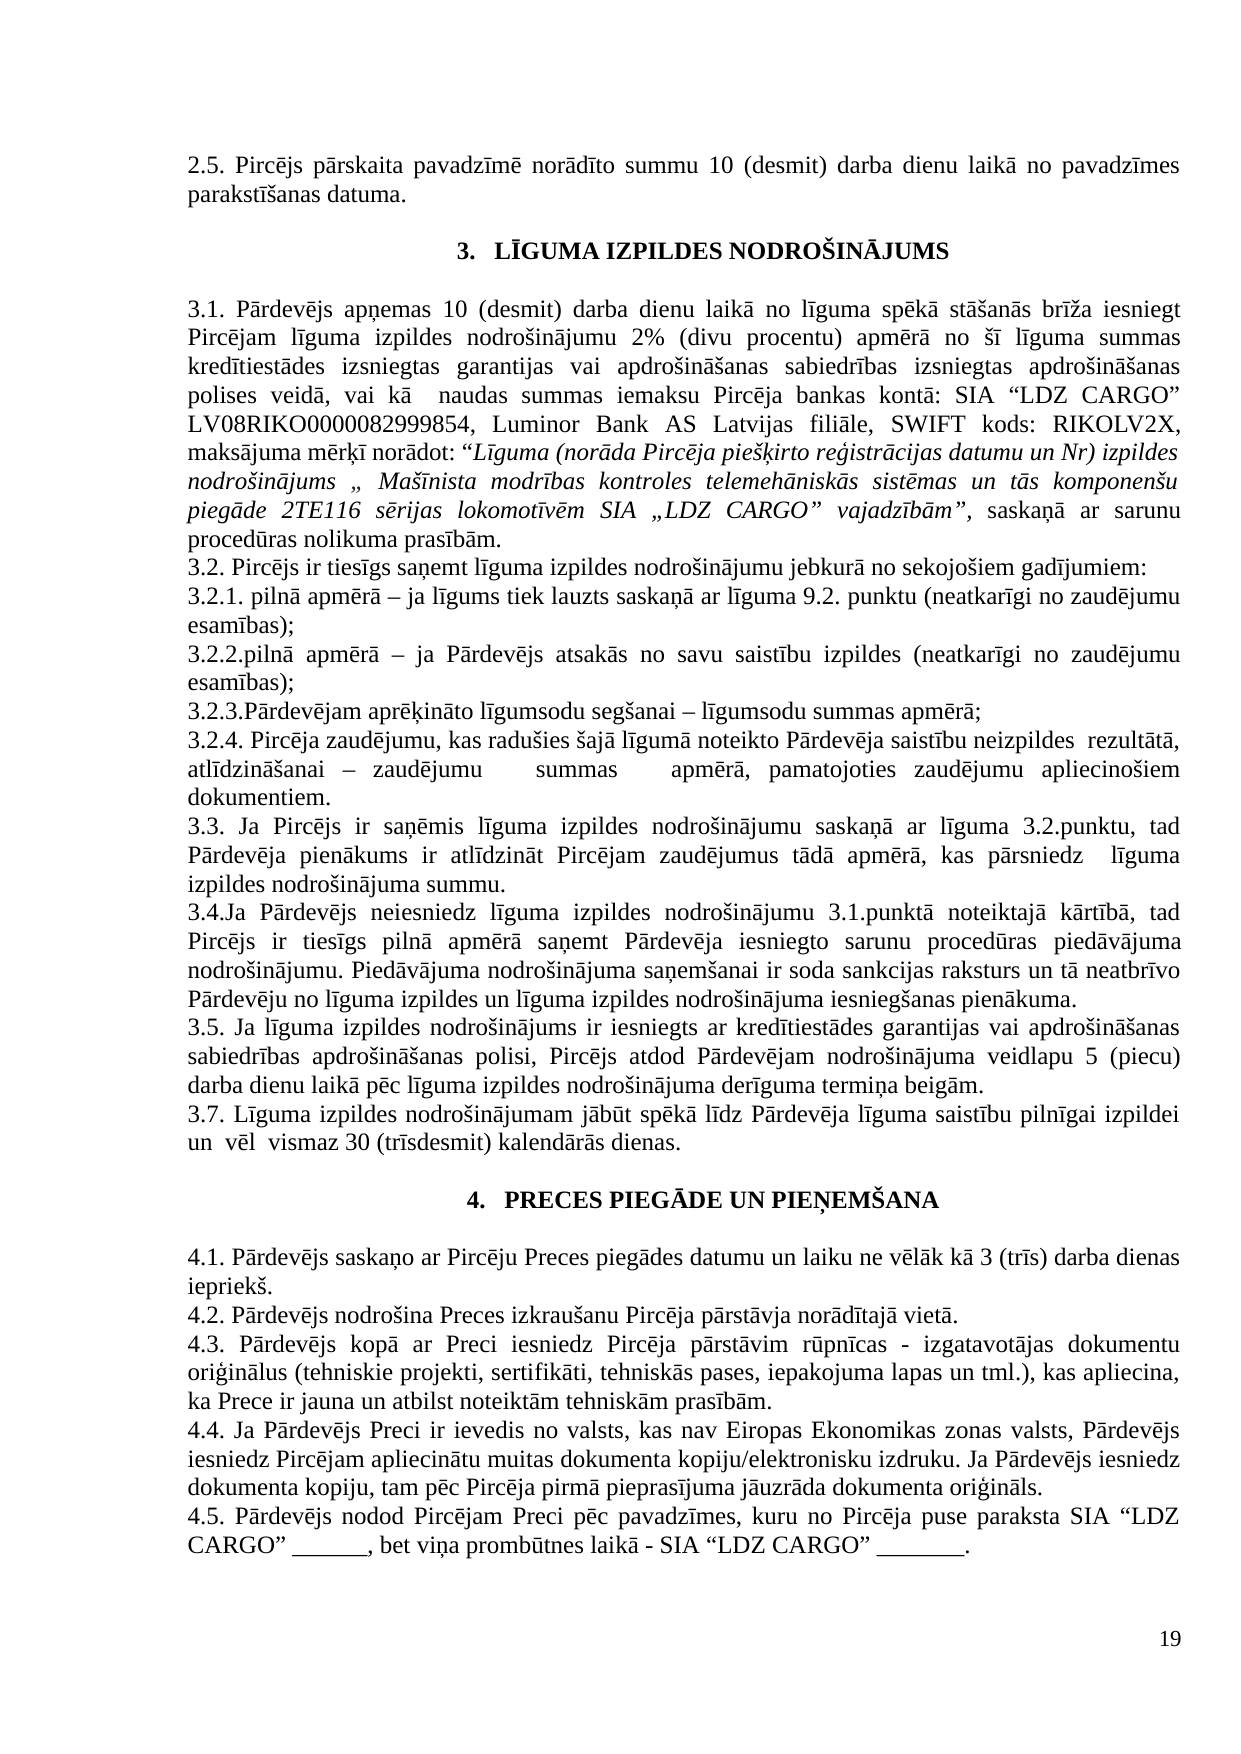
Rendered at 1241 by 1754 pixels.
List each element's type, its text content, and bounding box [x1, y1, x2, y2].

text 4.2. Pārdevējs nodrošina Preces izkraušanu Pircēja pārstāvja norādītajā vietā. [187, 1300, 1181, 1329]
text 4.3. Pārdevējs kopā ar Preci iesniedz Pircēja pārstāvim rūpnīcas - izgatavotājas dokumentu oriģinālus (tehniskie projekti, sertifikāti, tehniskās pases, iepakojuma lapas un tml.), kas apliecina, ka Prece ir jauna un atbilst noteiktām tehniskām prasībām. [187, 1329, 1181, 1415]
text 3.5. Ja līguma izpildes nodrošinājums ir iesniegts ar kredītiestādes garantijas vai apdrošināšanas sabiedrības apdrošināšanas polisi, Pircējs atdod Pārdevējam nodrošinājuma veidlapu 5 (piecu) darba dienu laikā pēc līguma izpildes nodrošinājuma derīguma termiņa beigām. [187, 1012, 1181, 1099]
text 3.4.Ja Pārdevējs neiesniedz līguma izpildes nodrošinājumu 3.1.punktā noteiktajā kārtībā, tad Pircējs ir tiesīgs pilnā apmērā saņemt Pārdevēja iesniegto sarunu procedūras piedāvājuma nodrošinājumu. Piedāvājuma nodrošinājuma saņemšanai ir soda sankcijas raksturs un tā neatbrīvo Pārdevēju no līguma izpildes un līguma izpildes nodrošinājuma iesniegšanas pienākuma. [187, 897, 1181, 1012]
text 3.3. Ja Pircējs ir saņēmis līguma izpildes nodrošinājumu saskaņā ar līguma 3.2.punktu, tad Pārdevēja pienākums ir atlīdzināt Pircējam zaudējumus tādā apmērā, kas pārsniedz līguma izpildes nodrošinājuma summu. [187, 811, 1181, 897]
text 4.5. Pārdevējs nodod Pircējam Preci pēc pavadzīmes, kuru no Pircēja puse paraksta SIA “LDZ CARGO” ______, bet viņa prombūtnes laikā - SIA “LDZ CARGO” _______. [187, 1501, 1181, 1559]
text 3.1. Pārdevējs apņemas 10 (desmit) darba dienu laikā no līguma spēkā stāšanās brīža iesniegt Pircējam līguma izpildes nodrošinājumu 2% (divu procentu) apmērā no šī līguma summas kredītiestādes izsniegtas garantijas vai apdrošināšanas sabiedrības izsniegtas apdrošināšanas polises veidā, vai kā naudas summas iemaksu Pircēja bankas kontā: SIA “LDZ CARGO” LV08RIKO0000082999854, Luminor Bank AS Latvijas filiāle, SWIFT kods: RIKOLV2X, maksājuma mērķī norādot: “Līguma (norāda Pircēja piešķirto reģistrācijas datumu un Nr) izpildes nodrošinājums „ Mašīnista modrības kontroles telemehāniskās sistēmas un tās komponenšu piegāde 2TE116 sērijas lokomotīvēm SIA „LDZ CARGO” vajadzībām”, saskaņā ar sarunu procedūras nolikuma prasībām. [187, 294, 1181, 552]
text 3.2.3.Pārdevējam aprēķināto līgumsodu segšanai – līgumsodu summas apmērā; [187, 696, 1181, 725]
text 4.4. Ja Pārdevējs Preci ir ievedis no valsts, kas nav Eiropas Ekonomikas zonas valsts, Pārdevējs iesniedz Pircējam apliecinātu muitas dokumenta kopiju/elektronisku izdruku. Ja Pārdevējs iesniedz dokumenta kopiju, tam pēc Pircēja pirmā pieprasījuma jāuzrāda dokumenta oriģināls. [187, 1415, 1181, 1501]
text 3.2.2.pilnā apmērā – ja Pārdevējs atsakās no savu saistību izpildes (neatkarīgi no zaudējumu esamības); [187, 639, 1181, 696]
text 3.2.1. pilnā apmērā – ja līgums tiek lauzts saskaņā ar līguma 9.2. punktu (neatkarīgi no zaudējumu esamības); [187, 581, 1181, 639]
text 3.2.4. Pircēja zaudējumu, kas radušies šajā līgumā noteikto Pārdevēja saistību neizpildes rezultātā, atlīdzināšanai – zaudējumu summas apmērā, pamatojoties zaudējumu apliecinošiem dokumentiem. [187, 725, 1181, 811]
text 3.7. Līguma izpildes nodrošinājumam jābūt spēkā līdz Pārdevēja līguma saistību pilnīgai izpildei un vēl vismaz 30 (trīsdesmit) kalendārās dienas. [187, 1099, 1181, 1156]
list PRECES PIEGĀDE UN PIEŅEMŠANA [225, 1185, 1181, 1214]
text 3.2. Pircējs ir tiesīgs saņemt līguma izpildes nodrošinājumu jebkurā no sekojošiem gadījumiem: [187, 552, 1181, 581]
text 4.1. Pārdevējs saskaņo ar Pircēju Preces piegādes datumu un laiku ne vēlāk kā 3 (trīs) darba dienas iepriekš. [187, 1242, 1181, 1300]
text 2.5. Pircējs pārskaita pavadzīmē norādīto summu 10 (desmit) darba dienu laikā no pavadzīmes parakstīšanas datuma. [187, 150, 1181, 207]
list LĪGUMA IZPILDES NODROŠINĀJUMS [225, 236, 1181, 265]
